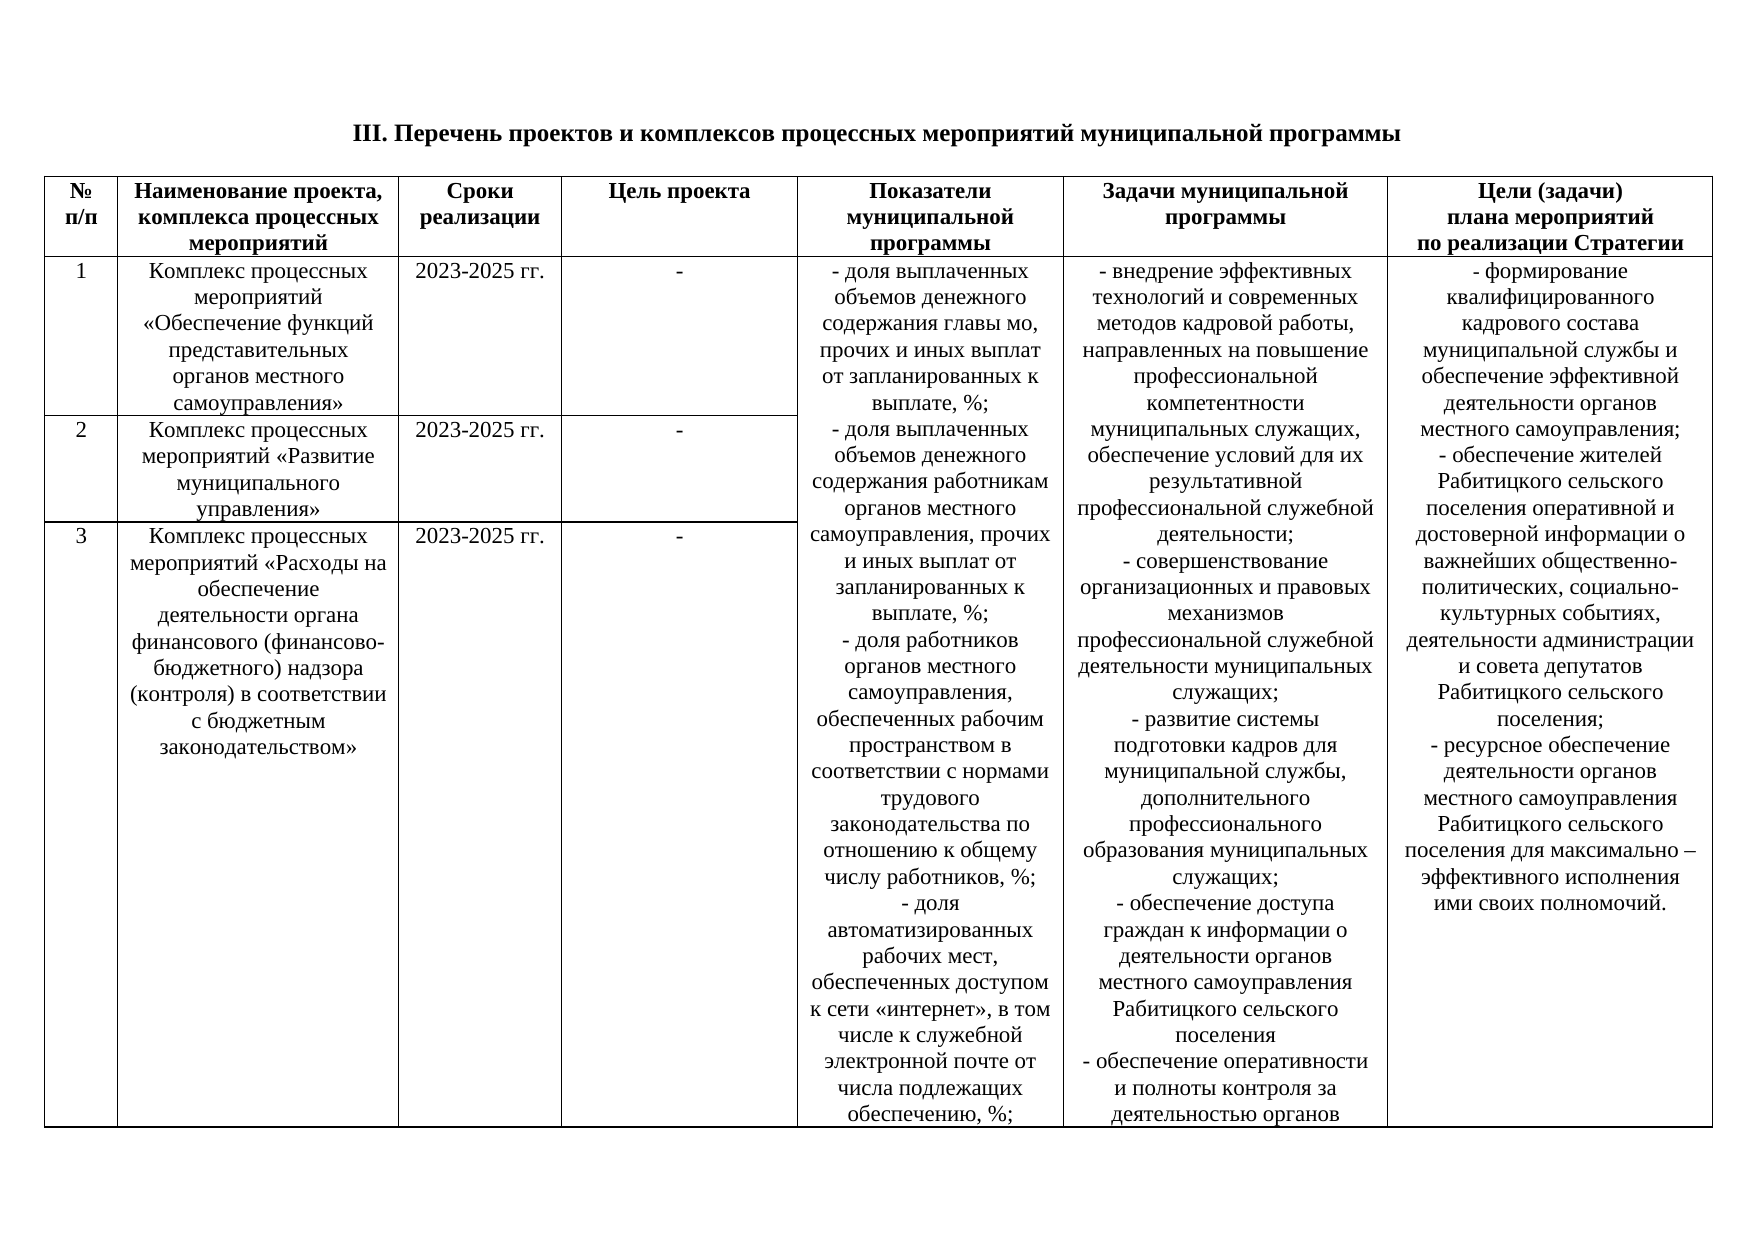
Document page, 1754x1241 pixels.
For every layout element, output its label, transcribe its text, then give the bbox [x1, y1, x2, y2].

table_cell - доля выплаченных объемов денежного содержания главы мо, прочих и иных выплат от запланированных к выплате, %; - доля выплаченных объемов денежного содержания работникам органов местного самоуправления, прочих и иных выплат от запланированных к выплате, %; - доля работников органов местного самоуправления, обеспеченных рабочим пространством в соответствии с нормами трудового законодательства по отношению к общему числу работников, %; - доля автоматизированных рабочих мест, обеспеченных доступом к сети «интернет», в том числе к служебной электронной почте от числа подлежащих обеспечению, %; - доля перечисленных обязательных платежей от объемов, запланированных к уплате, %; - обеспечение текущей деятельности органов местного самоуправления муниципального образования, %; - количества изменений и уточнений, вносимых в решение о бюджете на очередной финансовый год и плановый период, ед.; - уровень освоения средств, направленных на финансирование расходных обязательств поселения, переданных для реализации на уровень муниципального района, согласно заключенному соглашению, %; - уровень освоения средств по переданным полномочиям, %; - исполнение расходных обязательств по выплате доплат к пенсиям муниципальных служащих администрации, %; - повышение квалификации, обучение, подготовка муниципальных служащих, ед.; - размещение сведений о доходах, расходах, имуществе и обязательствах имущественного характера муниципальных служащих, включённых в перечень лиц, сведения которых подлежат опубликованию, на официальном сайте муниципального образования, %; - обеспечение сотрудников администрации доступом к справочно-правовой системе, %; - уровень освоения средств, направленных из бюджета поселения на выполнение части полномочий (функций) по осуществлению внешнего муниципального финансового контроля, согласно заключенному соглашению, % [798, 257, 1063, 1126]
table_cell 3 [45, 523, 117, 1126]
table_header Задачи муниципальной программы [1064, 177, 1387, 256]
table_header Сроки реализации [399, 177, 561, 256]
text III. Перечень проектов и комплексов процессных мероприятий муниципальной программы [118, 118, 1636, 147]
table_cell - [562, 416, 797, 521]
table_header Наименование проекта, комплекса процессных мероприятий [118, 177, 398, 256]
table_cell - [562, 523, 797, 1126]
table_cell - внедрение эффективных технологий и современных методов кадровой работы, направленных на повышение профессиональной компетентности муниципальных служащих, обеспечение условий для их результативной профессиональной служебной деятельности; - совершенствование организационных и правовых механизмов профессиональной служебной деятельности муниципальных служащих; - развитие системы подготовки кадров для муниципальной службы, дополнительного профессионального образования муниципальных служащих; - обеспечение доступа граждан к информации о деятельности органов местного самоуправления Рабитицкого сельского поселения - обеспечение оперативности и полноты контроля за деятельностью органов местного самоуправления; - обеспечение оперативного освещения в СМИ деятельности органов местного самоуправления; - повышение эффективности функционирования муниципального управления в рамках исполнения возложенных полномочий на органы местного самоуправления; - развитие нормативной правовой базы по вопросам муниципальной службы; - повышение качества управления и уровня исполнительской дисциплины органов местного самоуправления; - повышение качества исполнения бюджета поселения; - реализация программно-целевого принципа планирования и исполнения бюджета поселения; - обеспечение информационной безопасности деятельности органов местного самоуправления, защиты муниципальных информационных ресурсов; - повышение качества и доступности информации о бюджетной системе и бюджетном процессе поселения; - совершенствование межбюджетных отношений; - рациональное использование средств федерального, областного, местного бюджетов на материально – техническое обеспечение деятельности органов местного самоуправления [1064, 257, 1387, 1126]
table_cell 2 [45, 416, 117, 521]
table_cell Комплекс процессных мероприятий «Развитие муниципального управления» [118, 416, 398, 521]
table_cell - формирование квалифицированного кадрового состава муниципальной службы и обеспечение эффективной деятельности органов местного самоуправления; - обеспечение жителей Рабитицкого сельского поселения оперативной и достоверной информации о важнейших общественно-политических, социально-культурных событиях, деятельности администрации и совета депутатов Рабитицкого сельского поселения; - ресурсное обеспечение деятельности органов местного самоуправления Рабитицкого сельского поселения для максимально – эффективного исполнения ими своих полномочий. [1388, 257, 1712, 1126]
table_header Цели (задачи) плана мероприятий по реализации Стратегии [1388, 177, 1712, 256]
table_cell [118, 523, 398, 1126]
table_cell 2023-2025 гг. [399, 416, 561, 521]
table_header Показатели муниципальной программы [798, 177, 1063, 256]
table_cell Комплекс процессных мероприятий «Обеспечение функций представительных органов местного самоуправления» [118, 257, 398, 415]
table_cell 2023-2025 гг. [399, 257, 561, 415]
table_cell 2023-2025 гг. [399, 523, 561, 1126]
table_header Цель проекта [562, 177, 797, 256]
table_cell - [562, 257, 797, 415]
table_cell 1 [45, 257, 117, 415]
table_header № п/п [45, 177, 117, 256]
